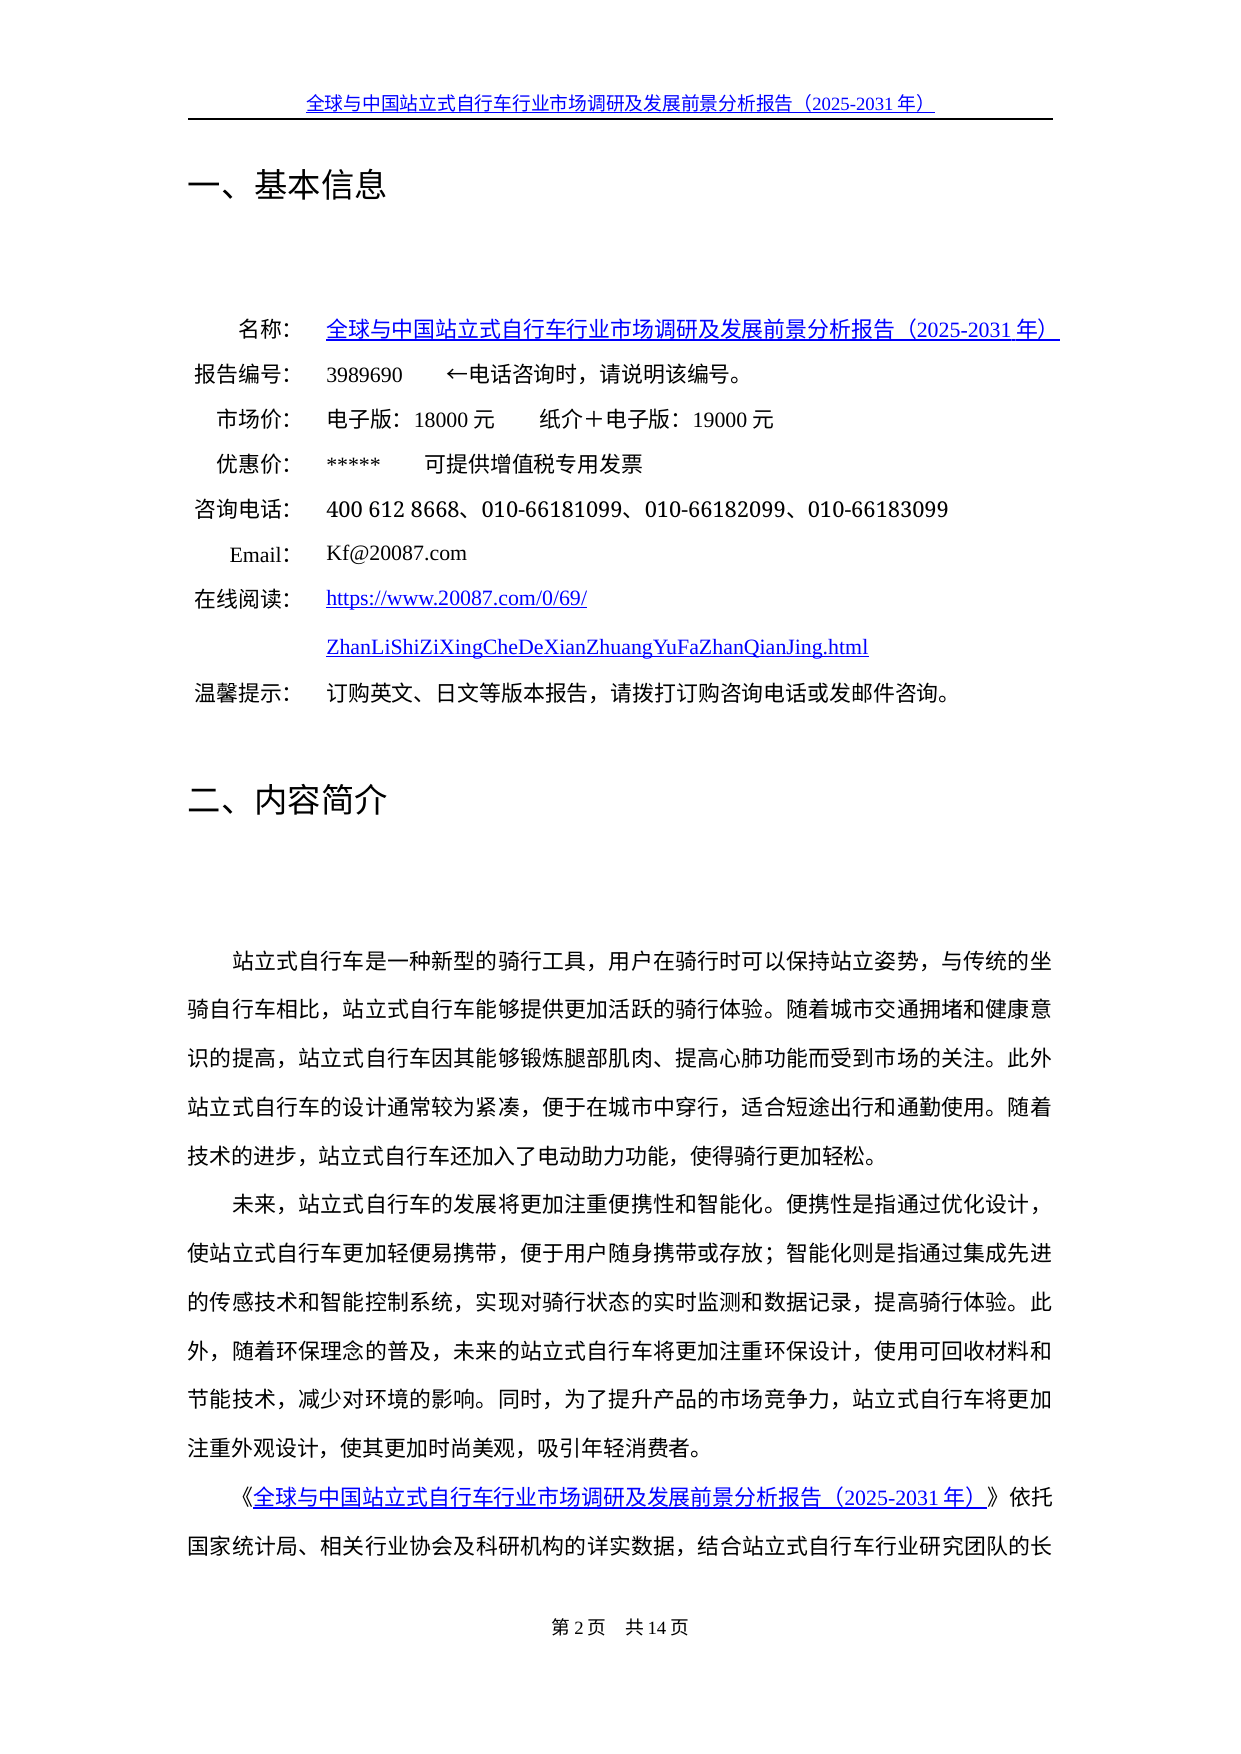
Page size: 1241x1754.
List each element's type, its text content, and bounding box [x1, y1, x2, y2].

table_cell 电子版：18000 元 纸介＋电子版：19000 元 [315, 402, 1073, 447]
table_header 全球与中国站立式自行车行业市场调研及发展前景分析报告（2025-2031年） [315, 312, 1073, 357]
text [187, 943, 1053, 1561]
table_cell 咨询电话： [167, 492, 315, 537]
table_cell [315, 582, 1073, 675]
table_header 名称： [167, 312, 315, 357]
table_cell ***** 可提供增值税专用发票 [315, 447, 1073, 492]
table_cell Email： [167, 537, 315, 582]
table_cell 市场价： [167, 402, 315, 447]
table_cell 报告编号： [167, 357, 315, 402]
title 二、内容简介 [187, 766, 1053, 831]
table_cell 订购英文、日文等版本报告，请拨打订购咨询电话或发邮件咨询。 [315, 675, 1073, 720]
table_cell 在线阅读： [167, 582, 315, 675]
table_cell 400 612 8668、010-66181099、010-66182099、010-66183099 [315, 492, 1073, 537]
table_cell 优惠价： [167, 447, 315, 492]
table_cell 3989690 ←电话咨询时，请说明该编号。 [315, 357, 1073, 402]
title 一、基本信息 [187, 150, 1053, 215]
table_cell Kf@20087.com [315, 537, 1073, 582]
table_cell 温馨提示： [167, 675, 315, 720]
